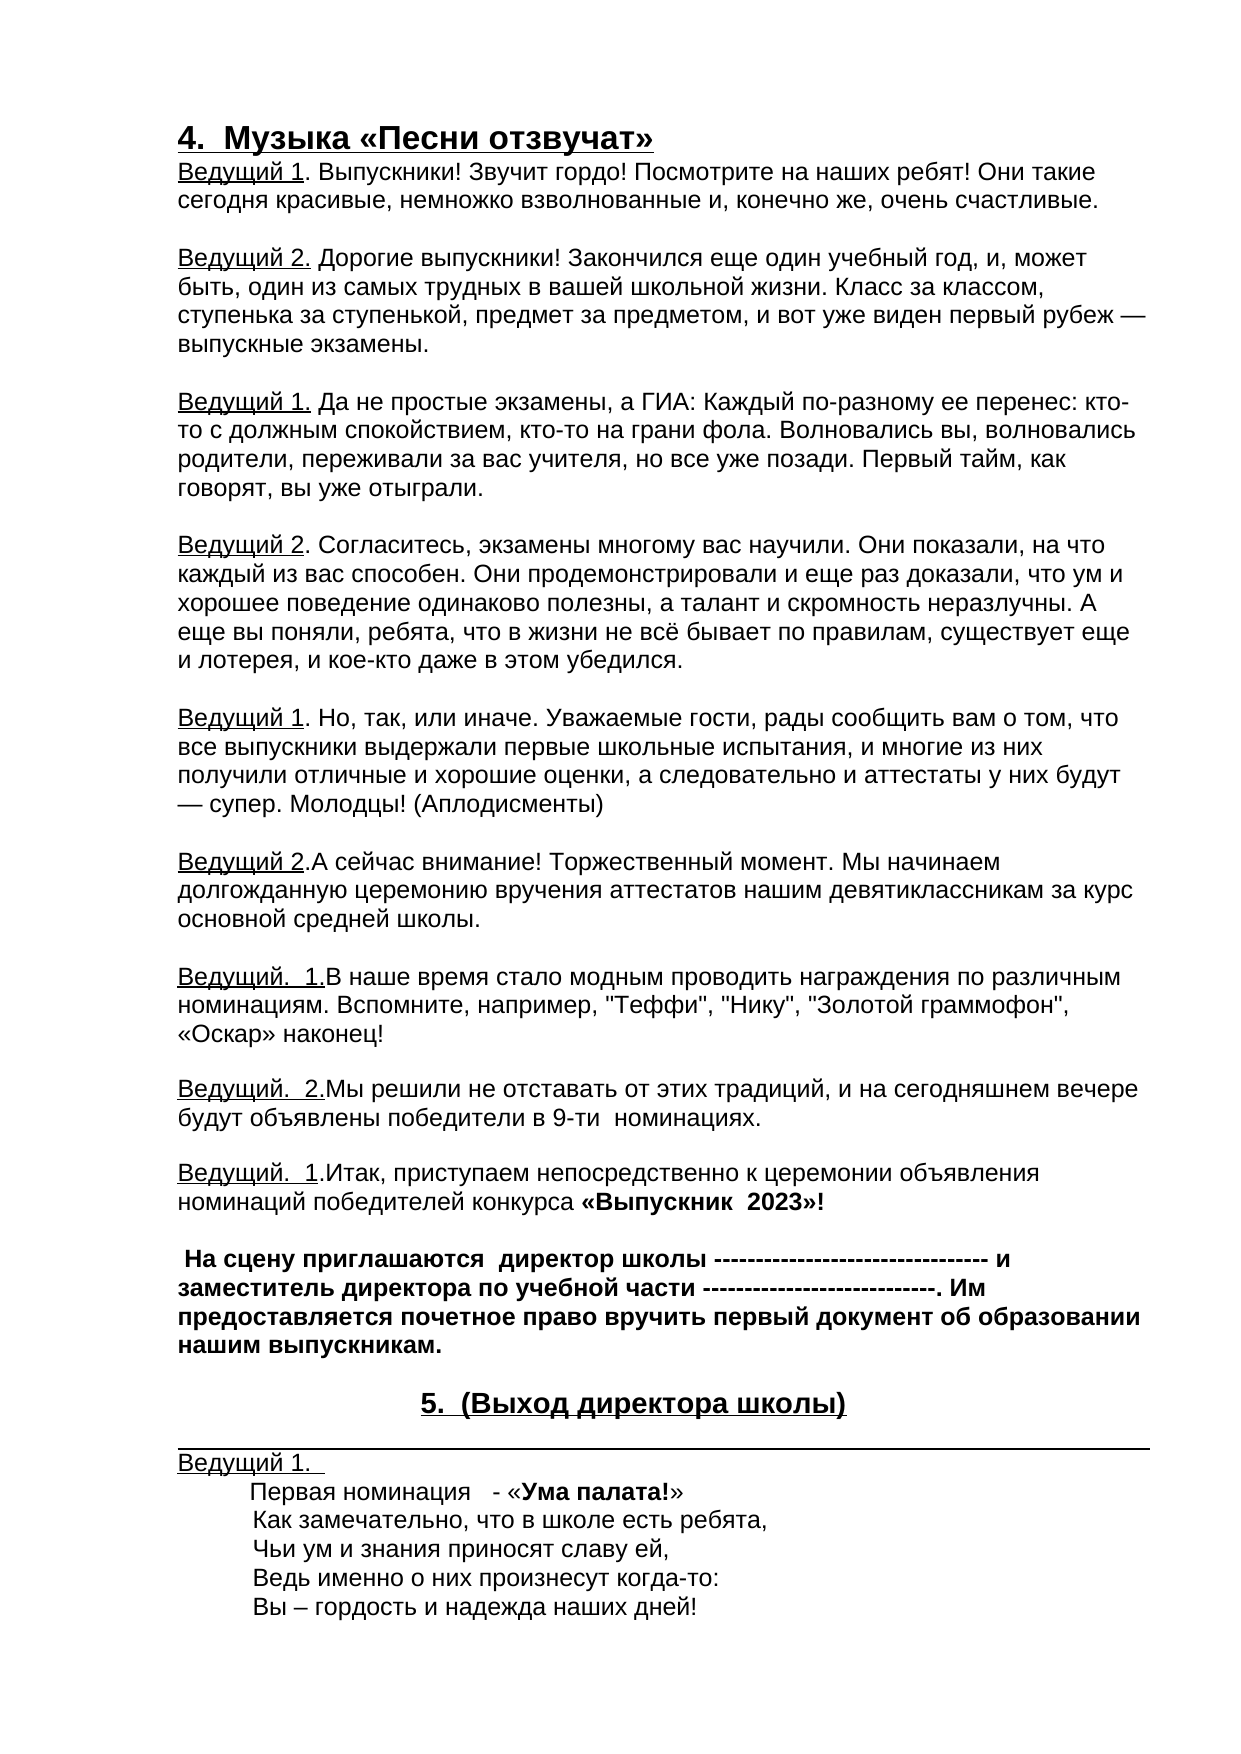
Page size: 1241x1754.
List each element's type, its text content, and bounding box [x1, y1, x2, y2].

text Ведущий. 2.Мы решили не отставать от этих традиций, и на сегодняшнем вечере будут объявлены победители в 9-ти номинациях. [177, 1074, 1152, 1132]
text 4. Музыка «Песни отзвучат» Ведущий 1. Выпускники! Звучит гордо! Посмотрите на наших ребят! Они такие сегодня красивые, немножко взволнованные и, конечно же, очень счастливые. [177, 118, 1152, 214]
text На сцену приглашаются директор школы --------------------------------- и заместитель директора по учебной части ----------------------------. Им предоставляется почетное право вручить первый документ об образовании нашим выпускникам. [177, 1244, 1152, 1359]
text Ведущий 2. Согласитесь, экзамены многому вас научили. Они показали, на что каждый из вас способен. Они продемонстрировали и еще раз доказали, что ум и хорошее поведение одинаково полезны, а талант и скромность неразлучны. А еще вы поняли, ребята, что в жизни не всё бывает по правилам, существует еще и лотерея, и кое-кто даже в этом убедился. [177, 502, 1152, 674]
text Ведущий 1. [177, 1448, 1152, 1477]
text Ведущий. 1.Итак, приступаем непосредственно к церемонии объявления номинаций победителей конкурса «Выпускник 2023»! [177, 1158, 1152, 1216]
text Ведущий 2. Дорогие выпускники! Закончился еще один учебный год, и, может быть, один из самых трудных в вашей школьной жизни. Класс за классом, ступенька за ступенькой, предмет за предметом, и вот уже виден первый рубеж — выпускные экзамены. [177, 214, 1152, 358]
text 5. (Выход директора школы) [177, 1386, 1152, 1419]
text Ведущий 1. Но, так, или иначе. Уважаемые гости, рады сообщить вам о том, что все выпускники выдержали первые школьные испытания, и многие из них получили отличные и хорошие оценки, а следовательно и аттестаты у них будут — супер. Молодцы! (Аплодисменты) [177, 674, 1152, 818]
text Первая номинация - «Ума палата!» [215, 1477, 1152, 1505]
text Как замечательно, что в школе есть ребята, Чьи ум и знания приносят славу ей, Ведь именно о них произнесут когда-то: Вы – гордость и надежда наших дней! [252, 1505, 1152, 1620]
text Ведущий 1. Да не простые экзамены, а ГИА: Каждый по-разному ее перенес: кто-то с должным спокойствием, кто-то на грани фола. Волновались вы, волновались родители, переживали за вас учителя, но все уже позади. Первый тайм, как говорят, вы уже отыграли. [177, 358, 1152, 502]
text Ведущий. 1.В наше время стало модным проводить награждения по различным номинациям. Вспомните, например, "Теффи", "Нику", "Золотой граммофон", «Оскар» наконец! [177, 962, 1152, 1048]
text Ведущий 2.А сейчас внимание! Торжественный момент. Мы начинаем долгожданную церемонию вручения аттестатов нашим девятиклассникам за курс основной средней школы. [177, 818, 1152, 933]
